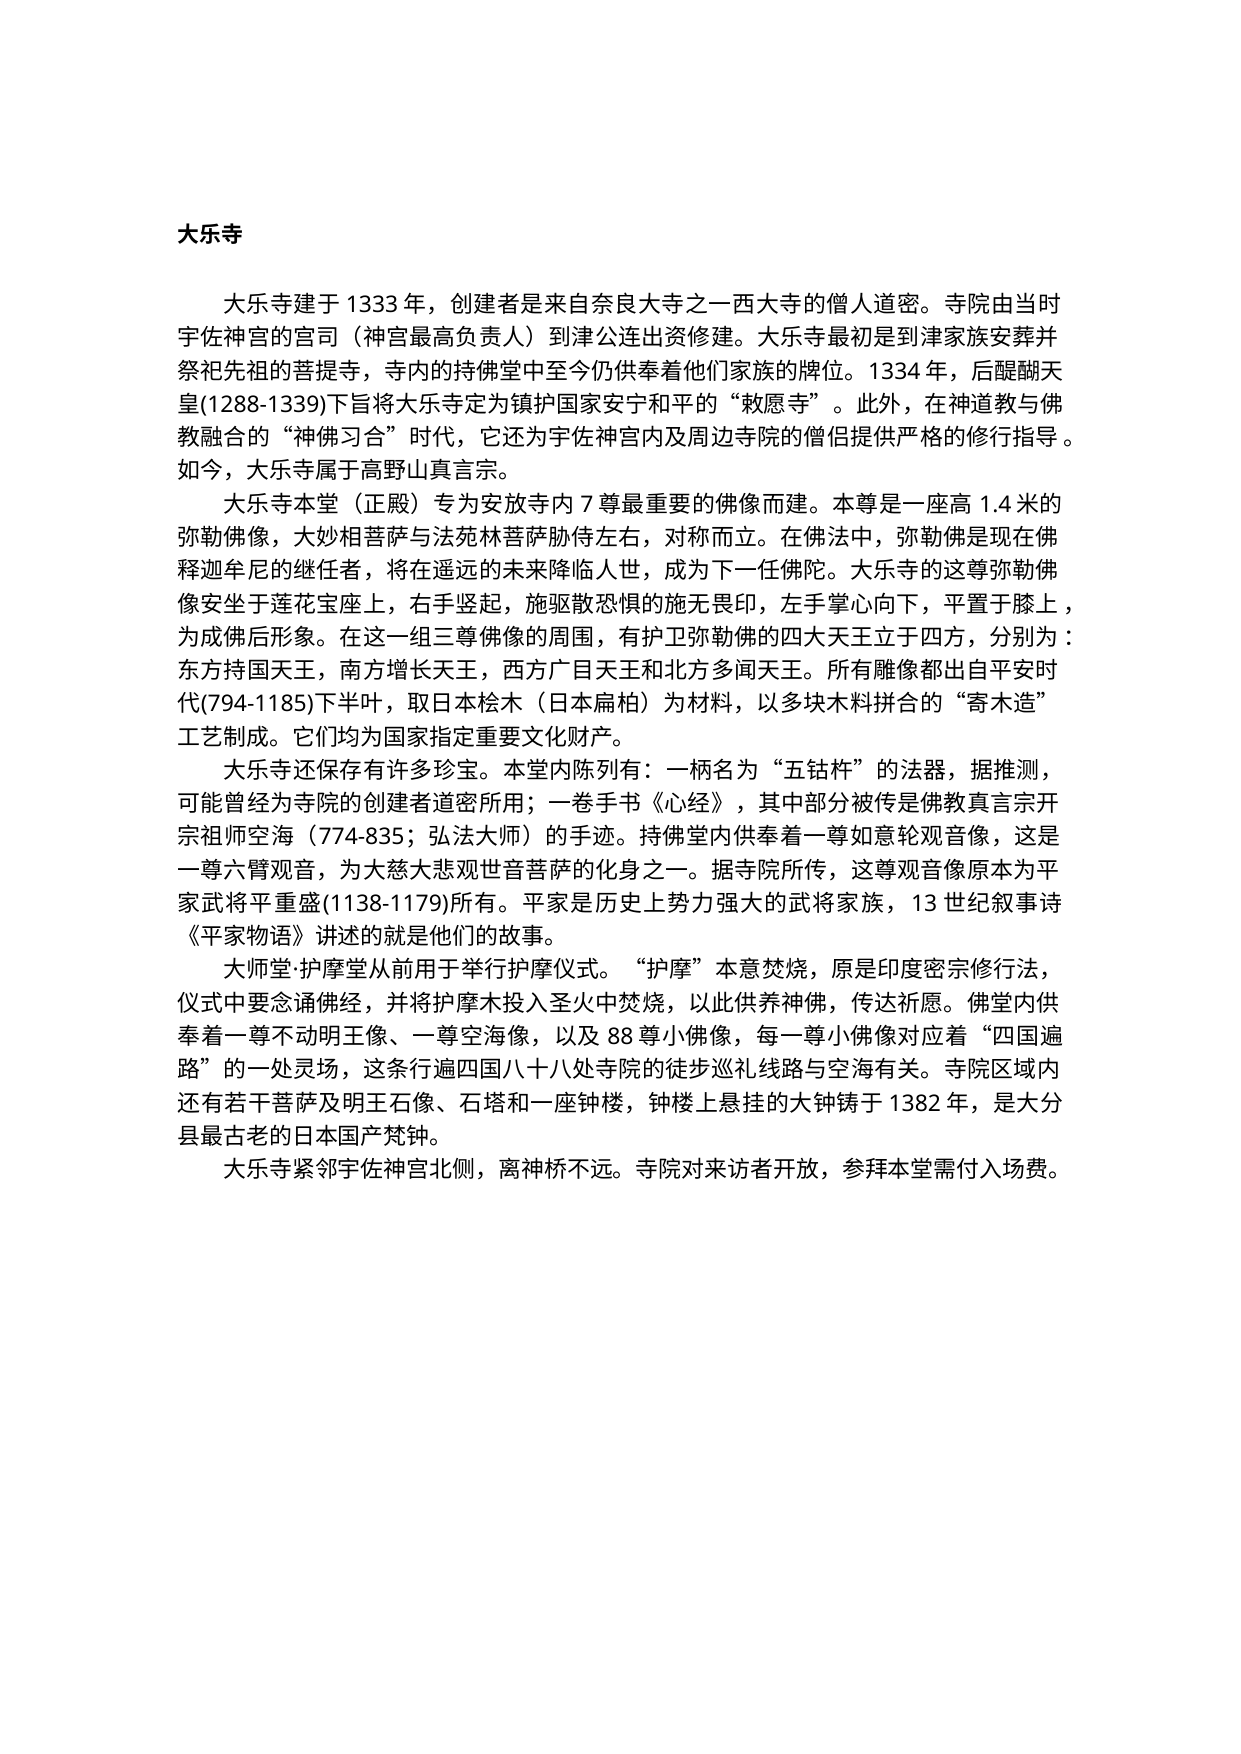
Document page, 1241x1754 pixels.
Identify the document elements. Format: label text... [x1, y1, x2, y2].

text 大乐寺还保存有许多珍宝。本堂内陈列有：一柄名为“五钴杵”的法器，据推测，可能曾经为寺院的创建者道密所用；一卷手书《心经》，其中部分被传是佛教真言宗开宗祖师空海（774-835；弘法大师）的手迹。持佛堂内供奉着一尊如意轮观音像，这是一尊六臂观音，为大慈大悲观世音菩萨的化身之一。据寺院所传，这尊观音像原本为平家武将平重盛(1138-1179)所有。平家是历史上势力强大的武将家族，13世纪叙事诗《平家物语》讲述的就是他们的故事。 [177, 752, 1063, 951]
text 大乐寺紧邻宇佐神宫北侧，离神桥不远。寺院对来访者开放，参拜本堂需付入场费。 [177, 1151, 1063, 1184]
text 大师堂·护摩堂从前用于举行护摩仪式。“护摩”本意焚烧，原是印度密宗修行法，仪式中要念诵佛经，并将护摩木投入圣火中焚烧，以此供养神佛，传达祈愿。佛堂内供奉着一尊不动明王像、一尊空海像，以及88尊小佛像，每一尊小佛像对应着“四国遍路”的一处灵场，这条行遍四国八十八处寺院的徒步巡礼线路与空海有关。寺院区域内还有若干菩萨及明王石像、石塔和一座钟楼，钟楼上悬挂的大钟铸于1382年，是大分县最古老的日本国产梵钟。 [177, 951, 1063, 1151]
text 大乐寺 [177, 217, 1063, 248]
text 大乐寺建于1333年，创建者是来自奈良大寺之一西大寺的僧人道密。寺院由当时宇佐神宫的宫司（神宫最高负责人）到津公连出资修建。大乐寺最初是到津家族安葬并祭祀先祖的菩提寺，寺内的持佛堂中至今仍供奉着他们家族的牌位。1334年，后醍醐天皇(1288-1339)下旨将大乐寺定为镇护国家安宁和平的“敕愿寺”。此外，在神道教与佛教融合的“神佛习合”时代，它还为宇佐神宫内及周边寺院的僧侣提供严格的修行指导。如今，大乐寺属于高野山真言宗。 [177, 286, 1063, 486]
text 大乐寺本堂（正殿）专为安放寺内7尊最重要的佛像而建。本尊是一座高1.4米的弥勒佛像，大妙相菩萨与法苑林菩萨胁侍左右，对称而立。在佛法中，弥勒佛是现在佛释迦牟尼的继任者，将在遥远的未来降临人世，成为下一任佛陀。大乐寺的这尊弥勒佛像安坐于莲花宝座上，右手竖起，施驱散恐惧的施无畏印，左手掌心向下，平置于膝上，为成佛后形象。在这一组三尊佛像的周围，有护卫弥勒佛的四大天王立于四方，分别为：东方持国天王，南方增长天王，西方广目天王和北方多闻天王。所有雕像都出自平安时代(794-1185)下半叶，取日本桧木（日本扁柏）为材料，以多块木料拼合的“寄木造”工艺制成。它们均为国家指定重要文化财产。 [177, 486, 1063, 752]
